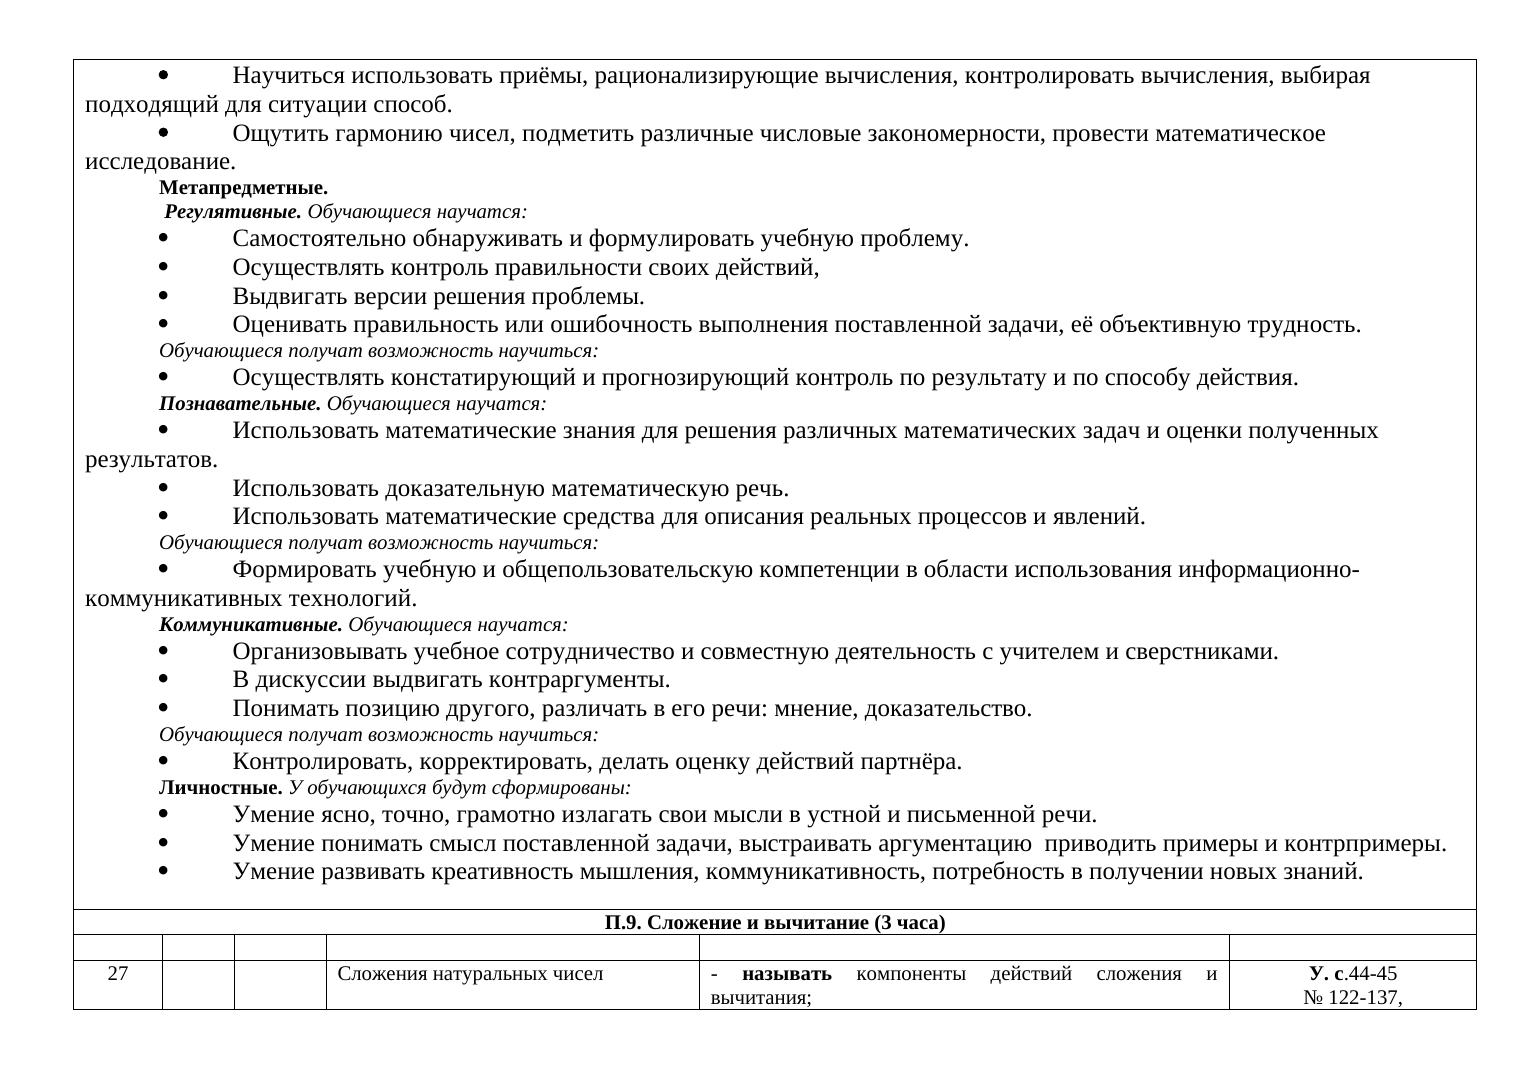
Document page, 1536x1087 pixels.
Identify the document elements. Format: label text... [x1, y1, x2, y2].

table_cell [235, 935, 326, 959]
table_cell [700, 961, 1229, 1009]
table_cell [327, 935, 699, 959]
table_cell 27 [74, 961, 162, 1009]
table_cell П.9. Сложение и вычитание (3 часа) [74, 910, 1476, 934]
table_cell [235, 961, 326, 1009]
table_cell [74, 935, 162, 959]
table_cell [163, 935, 234, 959]
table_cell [1230, 961, 1476, 1009]
table_cell [1230, 935, 1476, 959]
table_cell [163, 961, 234, 1009]
table_cell [700, 935, 1229, 959]
table_cell Сложения натуральных чисел [327, 961, 699, 1009]
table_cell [74, 60, 1476, 909]
